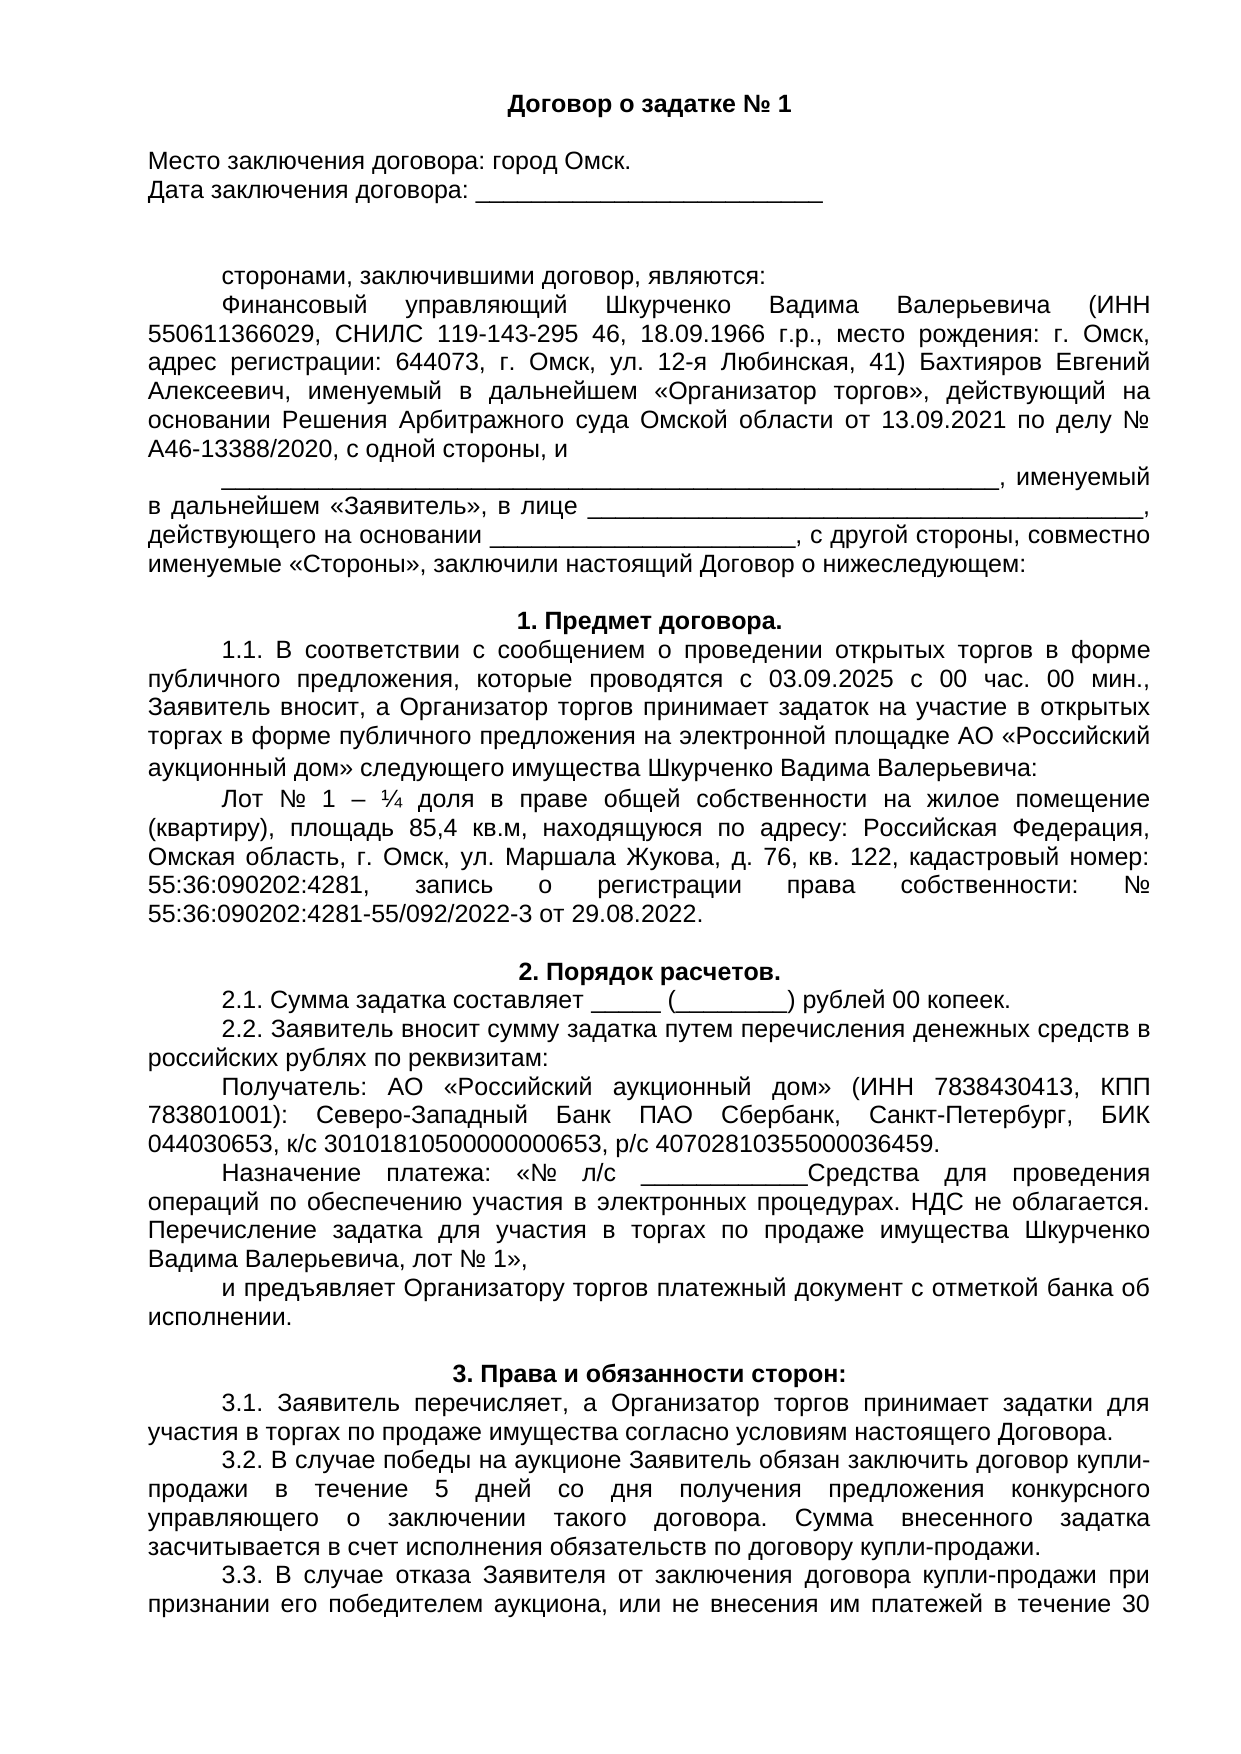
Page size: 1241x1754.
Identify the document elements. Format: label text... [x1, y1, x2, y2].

text 3.1. Заявитель перечисляет, а Организатор торгов принимает задатки для участия в торгах по продаже имущества согласно условиям настоящего Договора. [148, 1388, 1152, 1445]
text ________________________________________________________, именуемый в дальнейшем «Заявитель», в лице ________________________________________, действующего на основании ______________________, с другой стороны, совместно именуемые «Стороны», заключили настоящий Договор о нижеследующем: [148, 462, 1152, 577]
text 1. Предмет договора. [148, 606, 1152, 635]
text 3.2. В случае победы на аукционе Заявитель обязан заключить договор купли-продажи в течение 5 дней со дня получения предложения конкурсного управляющего о заключении такого договора. Сумма внесенного задатка засчитывается в счет исполнения обязательств по договору купли-продажи. [148, 1445, 1152, 1560]
text 2.1. Сумма задатка составляет _____ (________) рублей 00 копеек. [148, 985, 1152, 1014]
text Получатель: АО «Российский аукционный дом» (ИНН 7838430413, КПП 783801001): Северо-Западный Банк ПАО Сбербанк, Санкт-Петербург, БИК 044030653, к/с 30101810500000000653, р/с 40702810355000036459. [148, 1071, 1152, 1158]
text и предъявляет Организатору торгов платежный документ с отметкой банка об исполнении. [148, 1273, 1152, 1330]
text сторонами, заключившими договор, являются: [148, 261, 1152, 290]
text Место заключения договора: город Омск. [148, 146, 1152, 175]
text 3. Права и обязанности сторон: [148, 1359, 1152, 1388]
text Финансовый управляющий Шкурченко Вадима Валерьевича (ИНН 550611366029, СНИЛС 119-143-295 46, 18.09.1966 г.р., место рождения: г. Омск, адрес регистрации: 644073, г. Омск, ул. 12-я Любинская, 41) Бахтияров Евгений Алексеевич, именуемый в дальнейшем «Организатор торгов», действующий на основании Решения Арбитражного суда Омской области от 13.09.2021 по делу № А46-13388/2020, с одной стороны, и [148, 290, 1152, 462]
text Дата заключения договора: _________________________ [148, 175, 1152, 204]
text 1.1. В соответствии с сообщением о проведении открытых торгов в форме публичного предложения, которые проводятся с 03.09.2025 с 00 час. 00 мин., Заявитель вносит, а Организатор торгов принимает задаток на участие в открытых торгах в форме публичного предложения на электронной площадке АО «Российский аукционный дом» следующего имущества Шкурченко Вадима Валерьевича: [148, 635, 1152, 784]
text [148, 1560, 1152, 1618]
text 2. Порядок расчетов. [148, 956, 1152, 985]
text 2.2. Заявитель вносит сумму задатка путем перечисления денежных средств в российских рублях по реквизитам: [148, 1014, 1152, 1071]
text Лот № 1 – ¼ доля в праве общей собственности на жилое помещение (квартиру), площадь 85,4 кв.м, находящуюся по адресу: Российская Федерация, Омская область, г. Омск, ул. Маршала Жукова, д. 76, кв. 122, кадастровый номер: 55:36:090202:4281, запись о регистрации права собственности: № 55:36:090202:4281-55/092/2022-3 от 29.08.2022. [148, 784, 1152, 928]
text Назначение платежа: «№ л/с ____________Средства для проведения операций по обеспечению участия в электронных процедурах. НДС не облагается. Перечисление задатка для участия в торгах по продаже имущества Шкурченко Вадима Валерьевича, лот № 1», [148, 1158, 1152, 1273]
text Договор о задатке № 1 [148, 89, 1152, 117]
